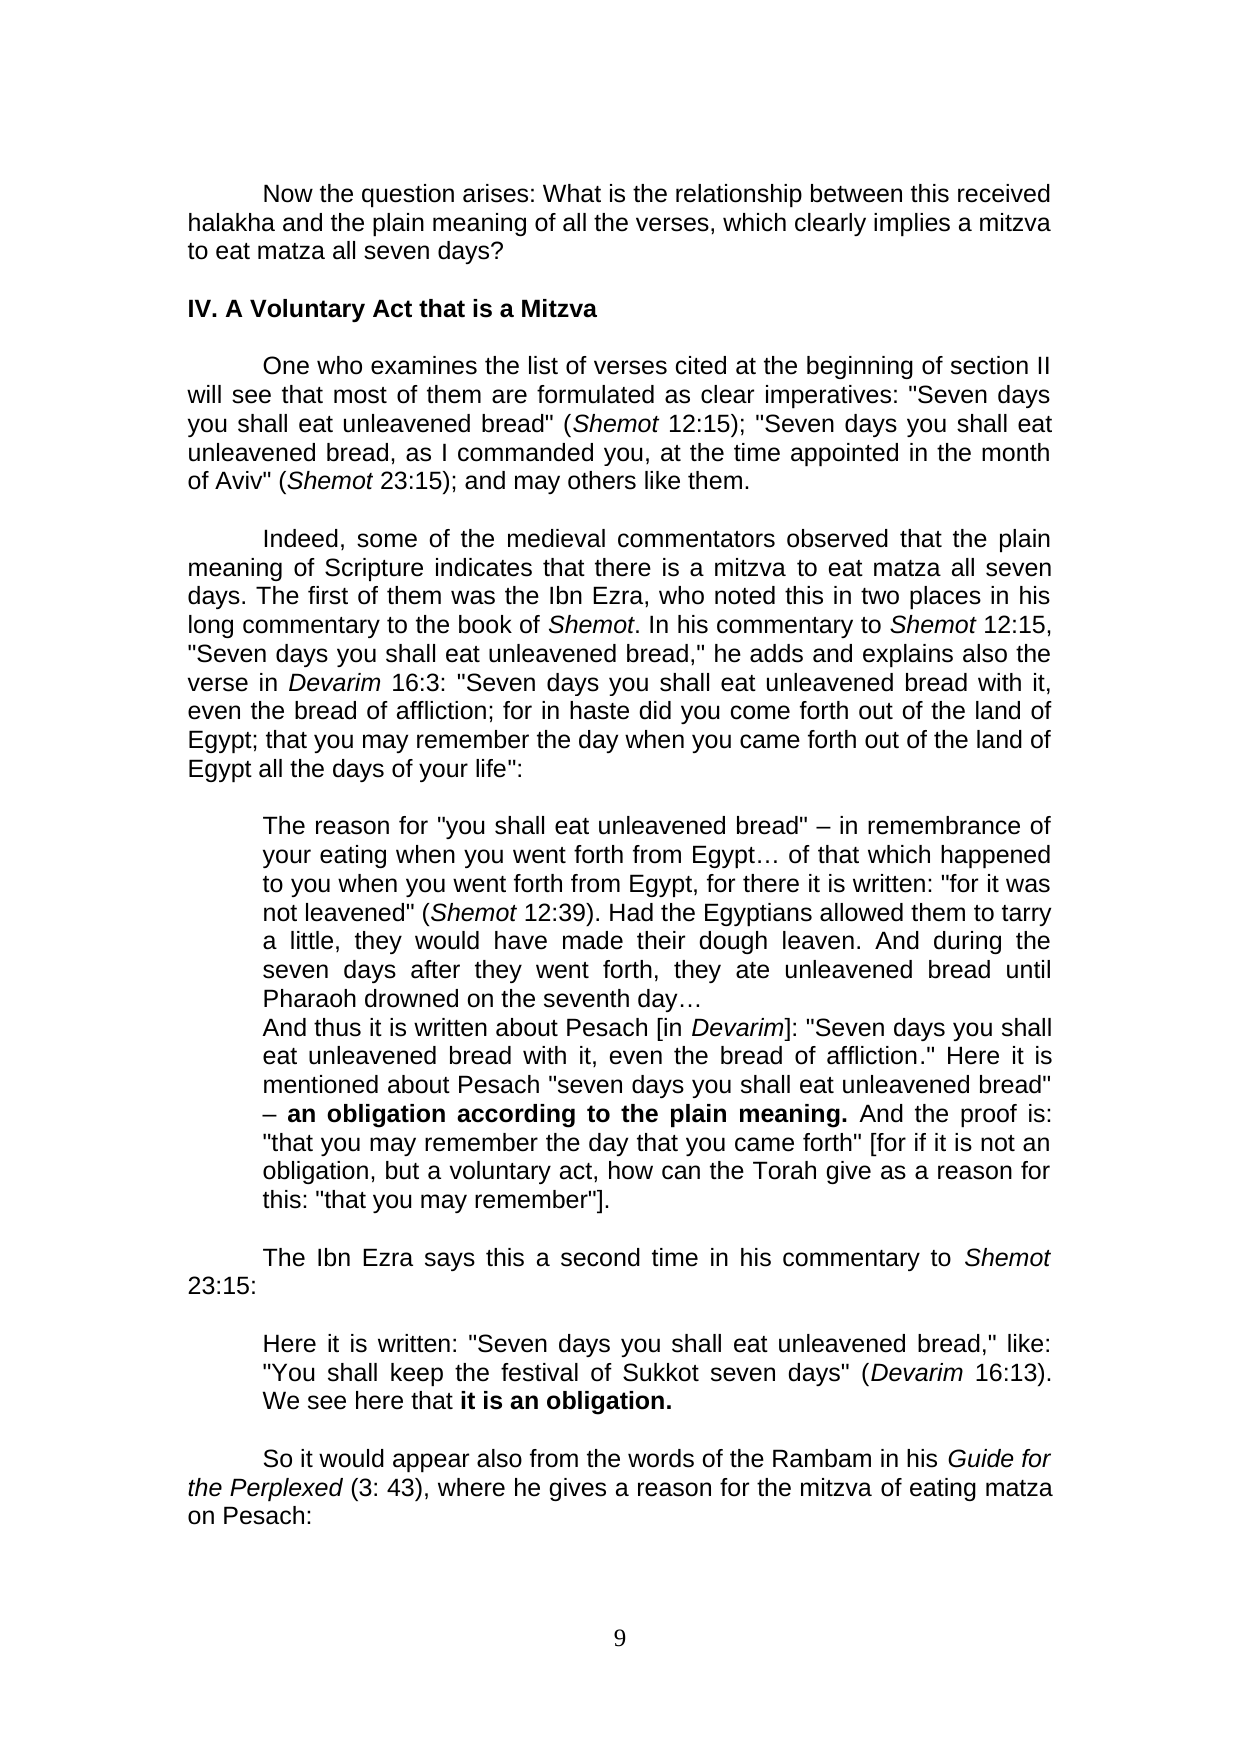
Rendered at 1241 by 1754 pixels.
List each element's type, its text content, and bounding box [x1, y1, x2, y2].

text The reason for "you shall eat unleavened bread" – in remembrance of your eating when you went forth from Egypt… of that which happened to you when you went forth from Egypt, for there it is written: "for it was not leavened" (Shemot 12:39). Had the Egyptians allowed them to tarry a little, they would have made their dough leaven. And during the seven days after they went forth, they ate unleavened bread until Pharaoh drowned on the seventh day… [262, 811, 1053, 1012]
text Here it is written: "Seven days you shall eat unleavened bread," like: "You shall keep the festival of Sukkot seven days" (Devarim 16:13). We see here that it is an obligation. [262, 1329, 1053, 1415]
text So it would appear also from the words of the Rambam in his Guide for the Perplexed (3: 43), where he gives a reason for the mitzva of eating matza on Pesach: [187, 1444, 1053, 1530]
text IV. A Voluntary Act that is a Mitzva [187, 294, 1053, 322]
text Indeed, some of the medieval commentators observed that the plain meaning of Scripture indicates that there is a mitzva to eat matza all seven days. The first of them was the Ibn Ezra, who noted this in two places in his long commentary to the book of Shemot. In his commentary to Shemot 12:15, "Seven days you shall eat unleavened bread," he adds and explains also the verse in Devarim 16:3: "Seven days you shall eat unleavened bread with it, even the bread of affliction; for in haste did you come forth out of the land of Egypt; that you may remember the day when you came forth out of the land of Egypt all the days of your life": [187, 524, 1053, 782]
text Now the question arises: What is the relationship between this received halakha and the plain meaning of all the verses, which clearly implies a mitzva to eat matza all seven days? [187, 179, 1053, 265]
text One who examines the list of verses cited at the beginning of section II will see that most of them are formulated as clear imperatives: "Seven days you shall eat unleavened bread" (Shemot 12:15); "Seven days you shall eat unleavened bread, as I commanded you, at the time appointed in the month of Aviv" (Shemot 23:15); and may others like them. [187, 351, 1053, 495]
text And thus it is written about Pesach [in Devarim]: "Seven days you shall eat unleavened bread with it, even the bread of affliction." Here it is mentioned about Pesach "seven days you shall eat unleavened bread" – an obligation according to the plain meaning. And the proof is: "that you may remember the day that you came forth" [for if it is not an obligation, but a voluntary act, how can the Torah give as a reason for this: "that you may remember"]. [262, 1012, 1053, 1214]
text The Ibn Ezra says this a second time in his commentary to Shemot 23:15: [187, 1242, 1053, 1300]
